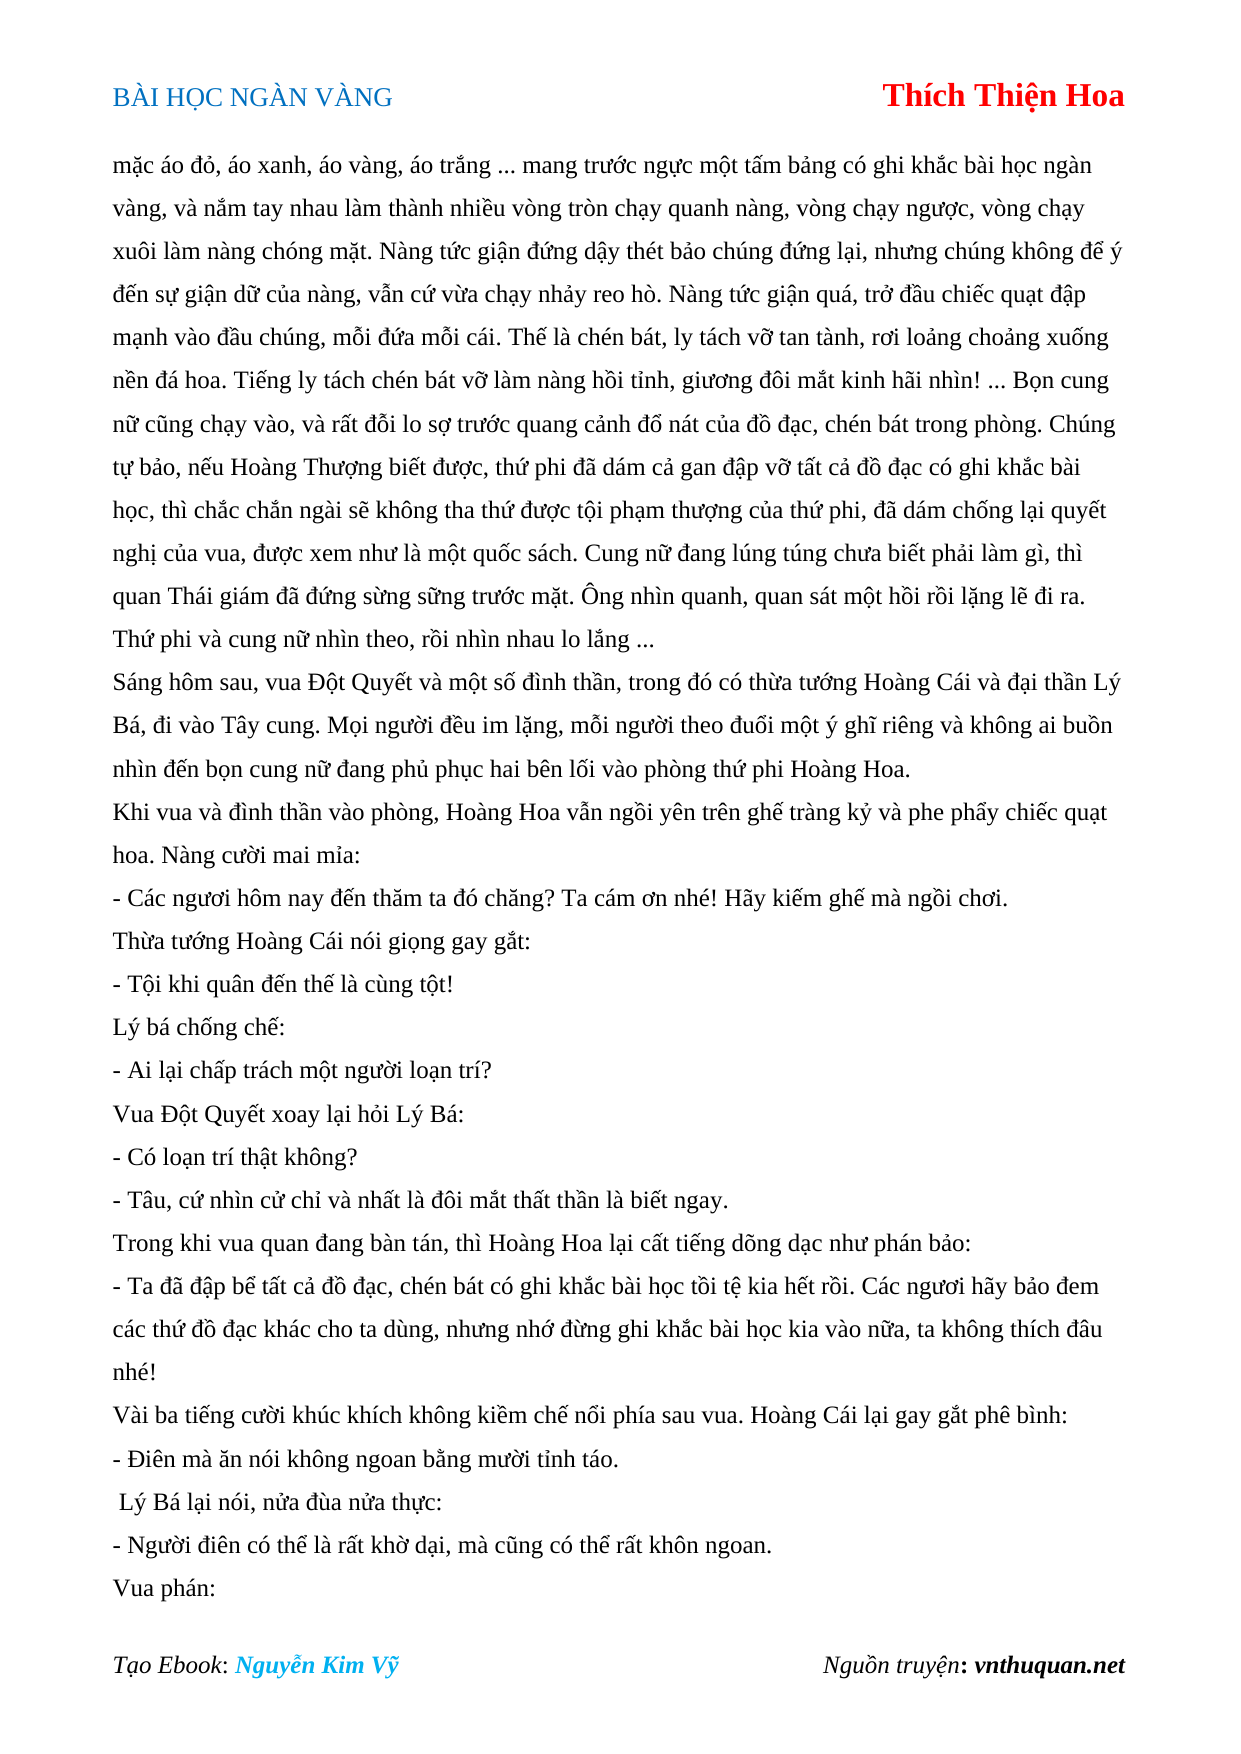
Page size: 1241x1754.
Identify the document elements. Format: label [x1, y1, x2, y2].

text [112, 150, 1128, 1602]
